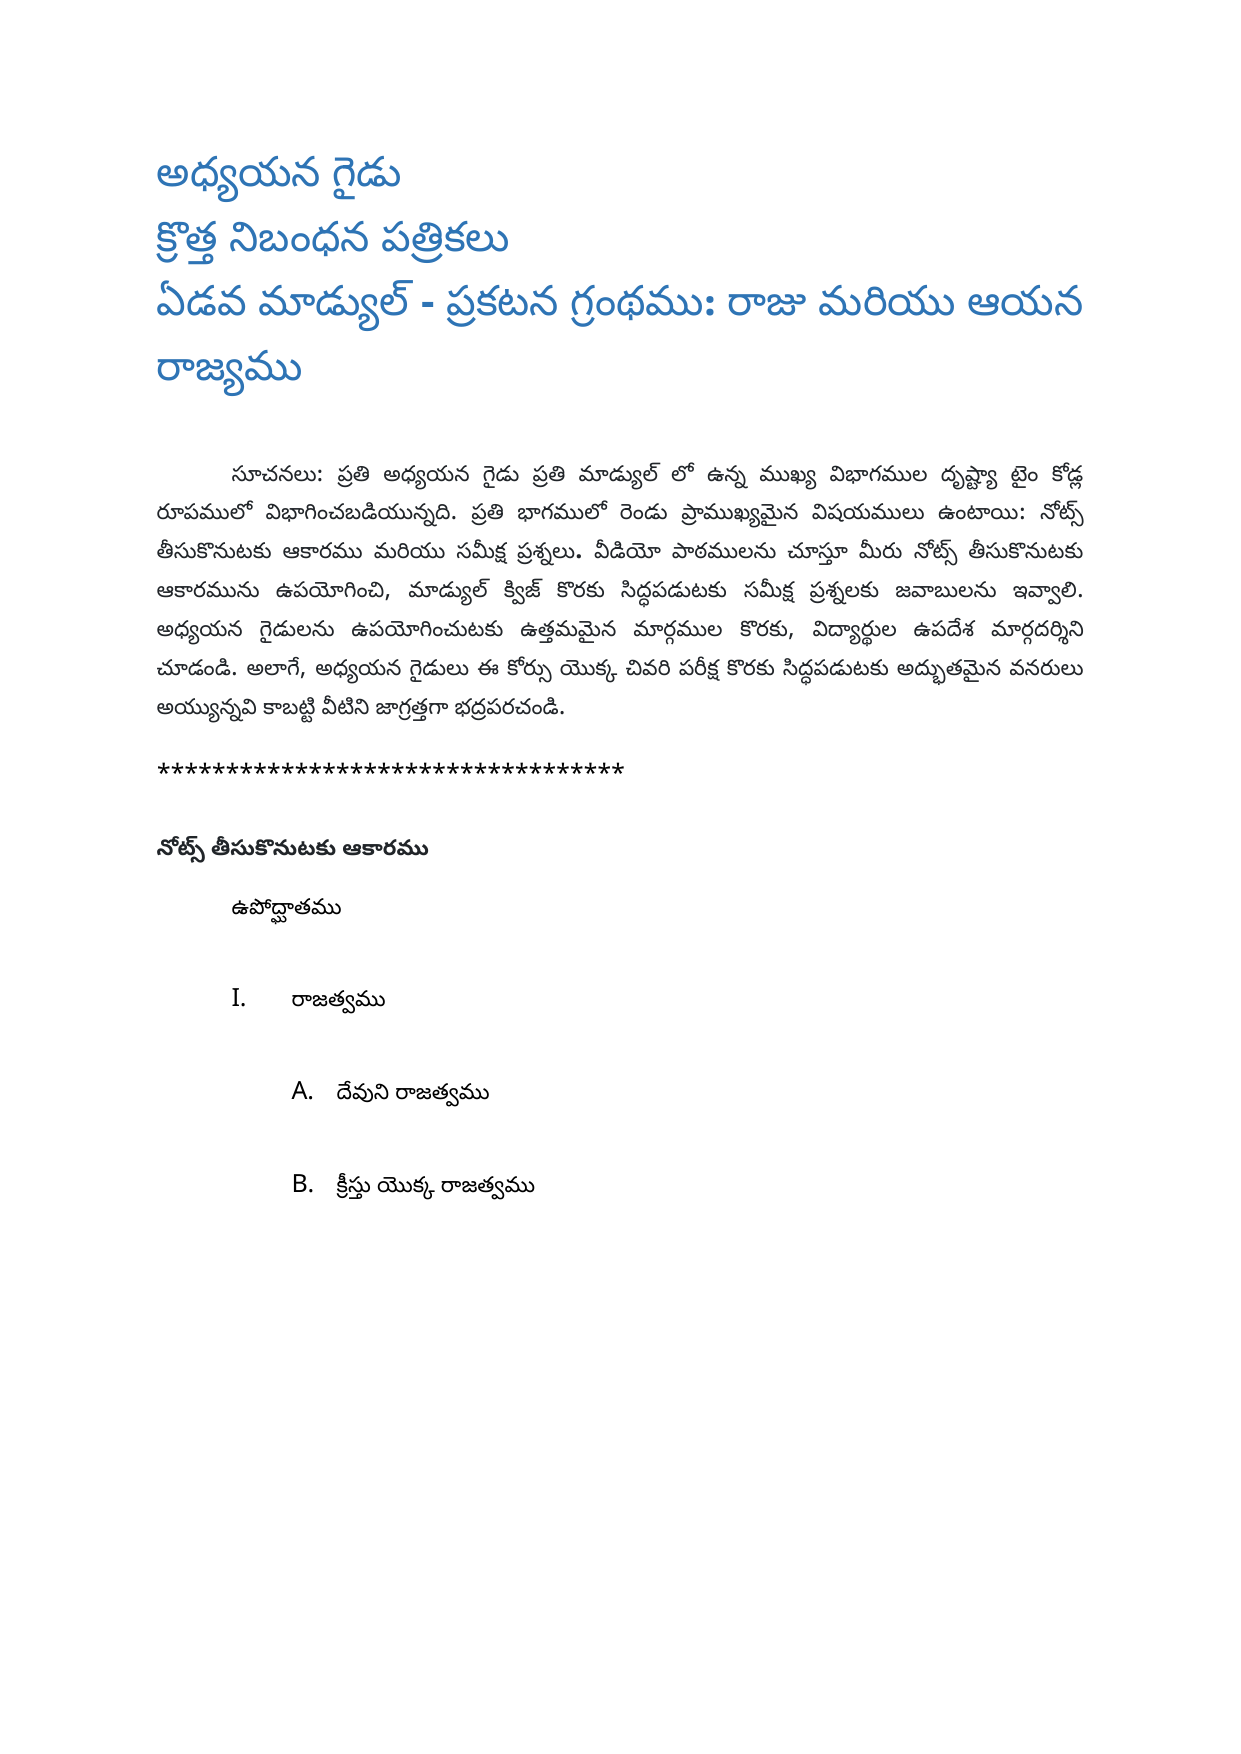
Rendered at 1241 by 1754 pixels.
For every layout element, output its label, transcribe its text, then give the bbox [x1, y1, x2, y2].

text రాజత్వము [231, 979, 1084, 1017]
text ఉపోద్ఘాతము [231, 896, 1084, 925]
text క్రీస్తు యొక్క రాజత్వము [291, 1165, 1084, 1202]
title నోట్స్ తీసుకొనుటకు ఆకారము [156, 837, 1084, 866]
title అధ్యయన గైడు క్రొత్త నిబంధన పత్రికలు ఏడవ మాడ్యుల్ - ప్రకటన గ్రంథము: రాజు మరియు ఆయన రాజ్యము [156, 150, 1084, 401]
text ********************************** [156, 760, 1084, 794]
text దేవుని రాజత్వము [291, 1072, 1084, 1110]
text సూచనలు: ప్రతి అధ్యయన గైడు ప్రతి మాడ్యుల్ లో ఉన్న ముఖ్య విభాగముల దృష్ట్యా టైం కోడ్ల రూపములో విభాగించబడియున్నది. ప్రతి భాగములో రెండు ప్రాముఖ్యమైన విషయములు ఉంటాయి: నోట్స్ తీసుకొనుటకు ఆకారము మరియు సమీక్ష ప్రశ్నలు. వీడియో పాఠములను చూస్తూ మీరు నోట్స్ తీసుకొనుటకు ఆకారమును ఉపయోగించి, మాడ్యుల్ క్విజ్ కొరకు సిద్ధపడుటకు సమీక్ష ప్రశ్నలకు జవాబులను ఇవ్వాలి. అధ్యయన గైడులను ఉపయోగించుటకు ఉత్తమమైన మార్గముల కొరకు, విద్యార్థుల ఉపదేశ మార్గదర్శిని చూడండి. అలాగే, అధ్యయన గైడులు ఈ కోర్సు యొక్క చివరి పరీక్ష కొరకు సిద్ధపడుటకు అద్భుతమైన వనరులు అయ్యున్నవి కాబట్టి వీటిని జాగ్రత్తగా భద్రపరచండి. [156, 459, 1084, 726]
